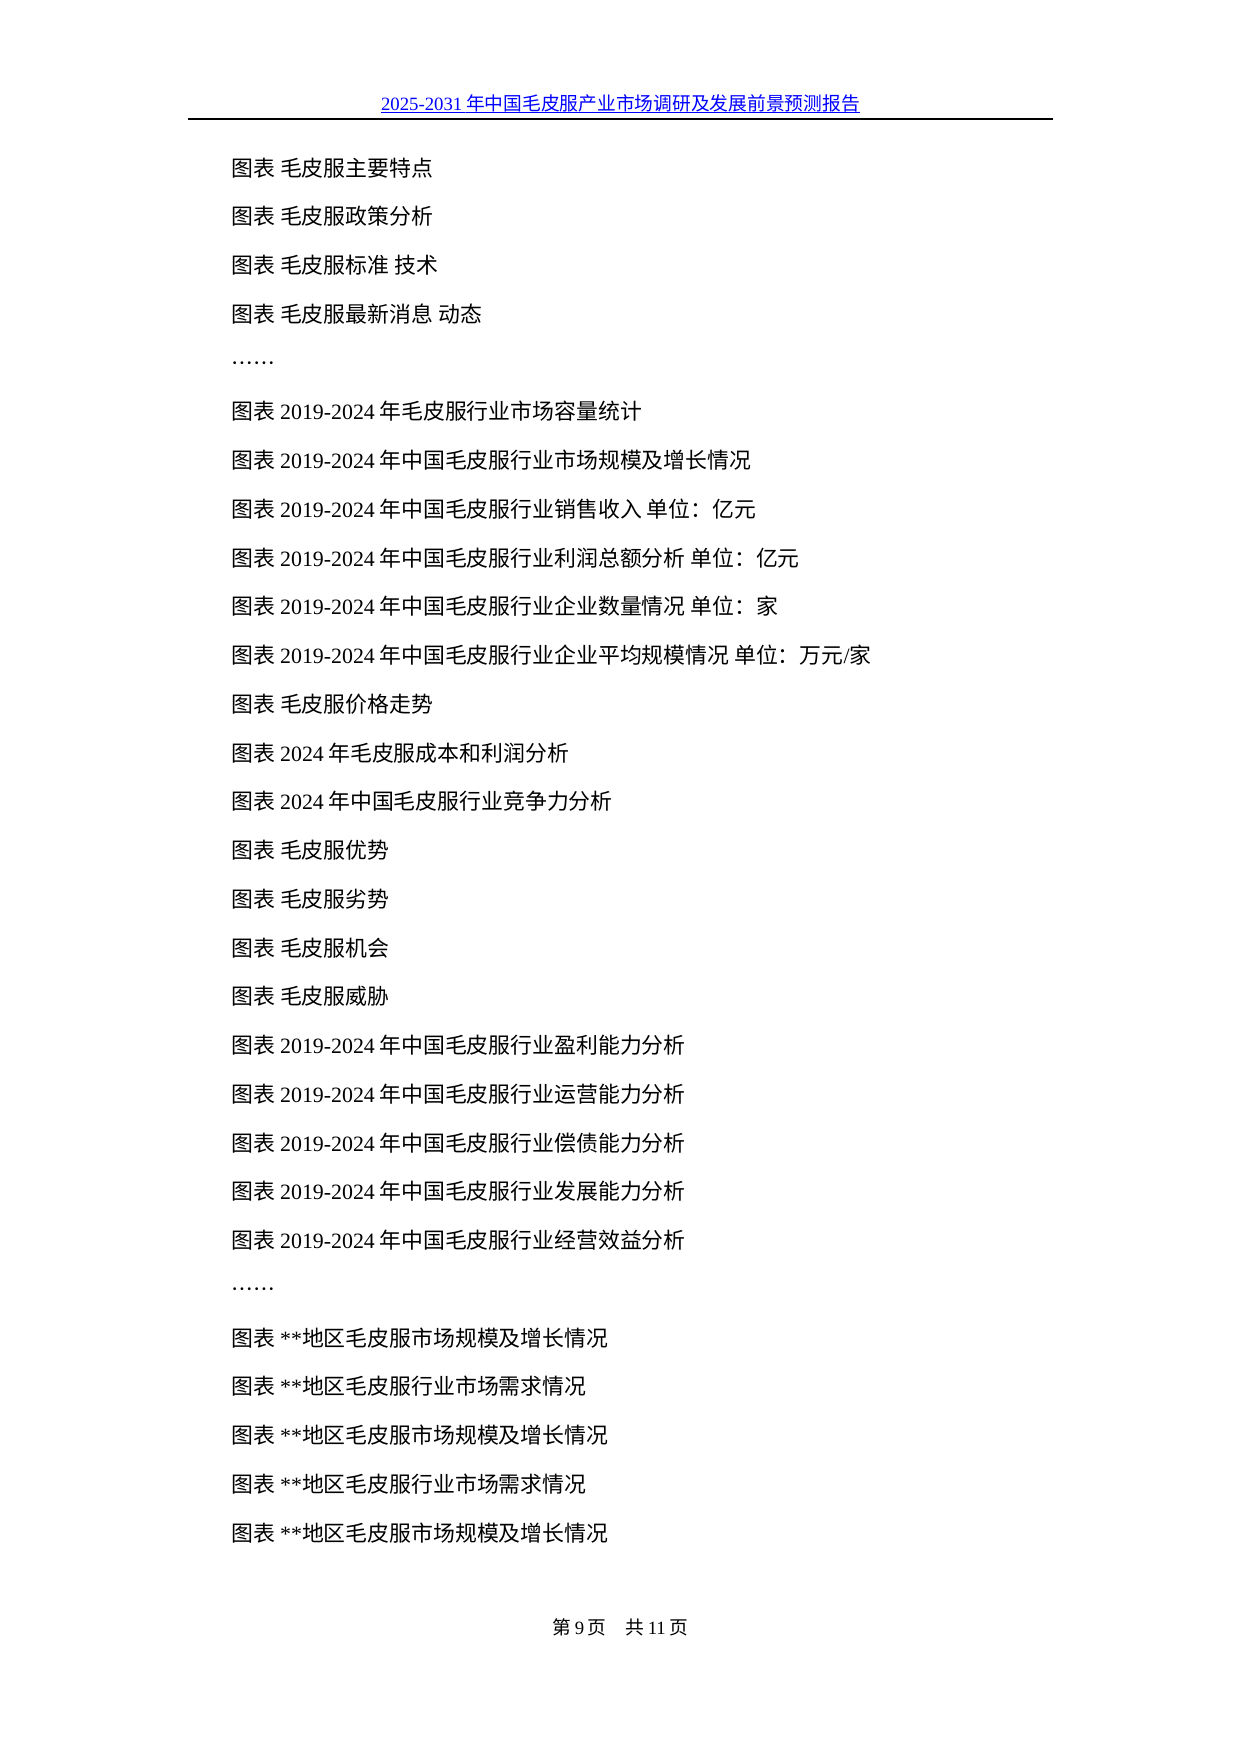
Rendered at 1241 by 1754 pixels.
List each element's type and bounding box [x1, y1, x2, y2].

text [187, 150, 1053, 1548]
